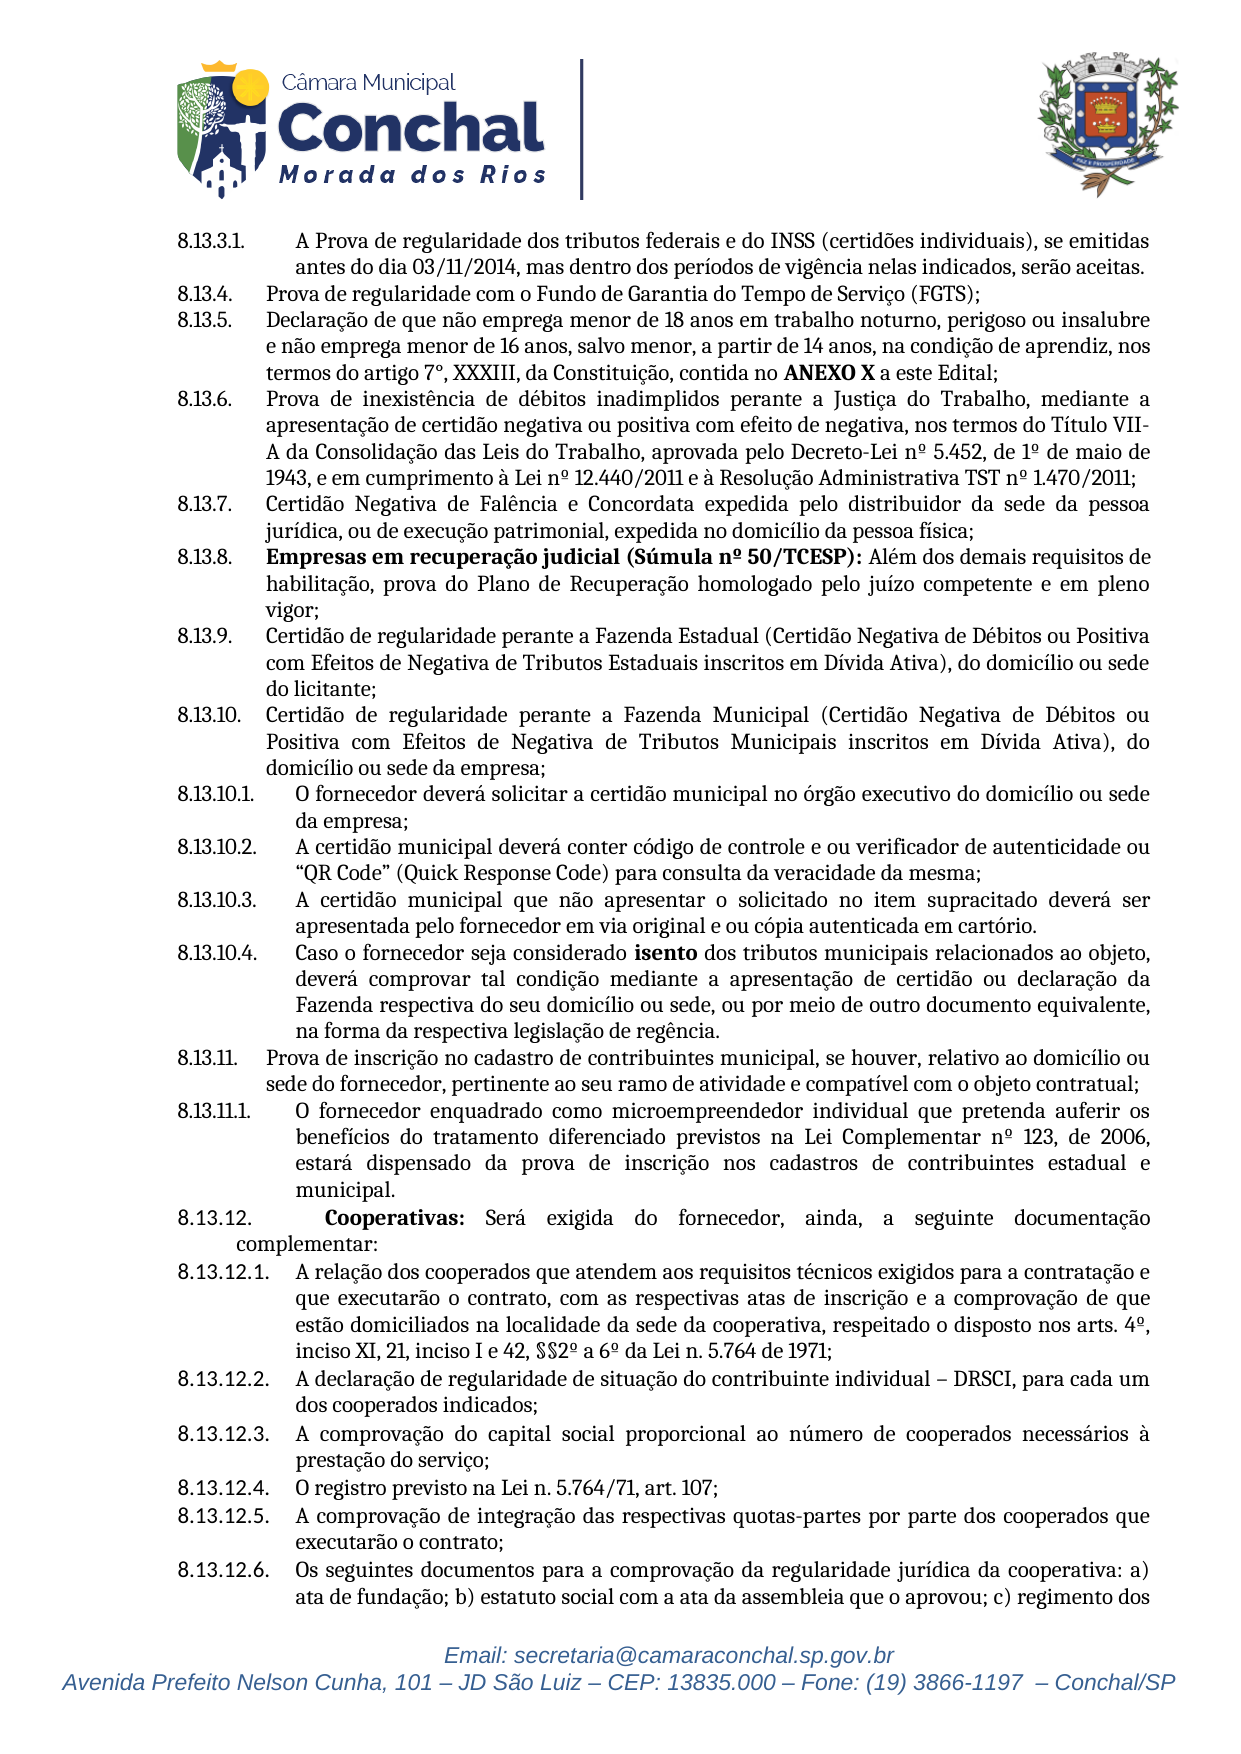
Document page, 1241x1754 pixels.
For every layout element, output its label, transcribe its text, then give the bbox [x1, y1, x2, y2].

list Prova de inscrição no cadastro de contribuintes municipal, se houver, relativo ao domicílio ou sede do fornecedor, pertinente ao seu ramo de atividade e compatível com o objeto contratual; [177, 1045, 1152, 1097]
list O registro previsto na Lei n. 5.764/71, art. 107; [177, 1473, 1152, 1501]
list Cooperativas: Será exigida do fornecedor, ainda, a seguinte documentação complementar: [177, 1203, 1152, 1257]
list A certidão municipal deverá conter código de controle e ou verificador de autenticidade ou “QR Code” (Quick Response Code) para consulta da veracidade da mesma; [177, 834, 1152, 887]
list A certidão municipal que não apresentar o solicitado no item supracitado deverá ser apresentada pelo fornecedor em via original e ou cópia autenticada em cartório. [177, 887, 1152, 939]
list Caso o fornecedor seja considerado isento dos tributos municipais relacionados ao objeto, deverá comprovar tal condição mediante a apresentação de certidão ou declaração da Fazenda respectiva do seu domicílio ou sede, ou por meio de outro documento equivalente, na forma da respectiva legislação de regência. [177, 939, 1152, 1045]
list Prova de inexistência de débitos inadimplidos perante a Justiça do Trabalho, mediante a apresentação de certidão negativa ou positiva com efeito de negativa, nos termos do Título VII-A da Consolidação das Leis do Trabalho, aprovada pelo Decreto-Lei nº 5.452, de 1º de maio de 1943, e em cumprimento à Lei nº 12.440/2011 e à Resolução Administrativa TST nº 1.470/2011; [177, 386, 1152, 491]
list Certidão Negativa de Falência e Concordata expedida pelo distribuidor da sede da pessoa jurídica, ou de execução patrimonial, expedida no domicílio da pessoa física; [177, 491, 1152, 544]
picture [1006, 45, 1186, 204]
list A declaração de regularidade de situação do contribuinte individual – DRSCI, para cada um dos cooperados indicados; [177, 1364, 1152, 1419]
list O fornecedor enquadrado como microempreendedor individual que pretenda auferir os benefícios do tratamento diferenciado previstos na Lei Complementar nº 123, de 2006, estará dispensado da prova de inscrição nos cadastros de contribuintes estadual e municipal. [177, 1097, 1152, 1203]
list A comprovação de integração das respectivas quotas-partes por parte dos cooperados que executarão o contrato; [177, 1501, 1152, 1555]
list Prova de regularidade com o Fundo de Garantia do Tempo de Serviço (FGTS); [177, 280, 1152, 307]
list O fornecedor deverá solicitar a certidão municipal no órgão executivo do domicílio ou sede da empresa; [177, 781, 1152, 834]
list A Prova de regularidade dos tributos federais e do INSS (certidões individuais), se emitidas antes do dia 03/11/2014, mas dentro dos períodos de vigência nelas indicados, serão aceitas. [177, 228, 1152, 280]
picture [177, 59, 584, 200]
list A comprovação do capital social proporcional ao número de cooperados necessários à prestação do serviço; [177, 1419, 1152, 1473]
list Empresas em recuperação judicial (Súmula nº 50/TCESP): Além dos demais requisitos de habilitação, prova do Plano de Recuperação homologado pelo juízo competente e em pleno vigor; [177, 544, 1152, 623]
list Declaração de que não emprega menor de 18 anos em trabalho noturno, perigoso ou insalubre e não emprega menor de 16 anos, salvo menor, a partir de 14 anos, na condição de aprendiz, nos termos do artigo 7°, XXXIII, da Constituição, contida no ANEXO X a este Edital; [177, 307, 1152, 386]
list A relação dos cooperados que atendem aos requisitos técnicos exigidos para a contratação e que executarão o contrato, com as respectivas atas de inscrição e a comprovação de que estão domiciliados na localidade da sede da cooperativa, respeitado o disposto nos arts. 4º, inciso XI, 21, inciso I e 42, §§2º a 6º da Lei n. 5.764 de 1971; [177, 1257, 1152, 1364]
list Certidão de regularidade perante a Fazenda Municipal (Certidão Negativa de Débitos ou Positiva com Efeitos de Negativa de Tributos Municipais inscritos em Dívida Ativa), do domicílio ou sede da empresa; [177, 702, 1152, 781]
list Certidão de regularidade perante a Fazenda Estadual (Certidão Negativa de Débitos ou Positiva com Efeitos de Negativa de Tributos Estaduais inscritos em Dívida Ativa), do domicílio ou sede do licitante; [177, 623, 1152, 702]
